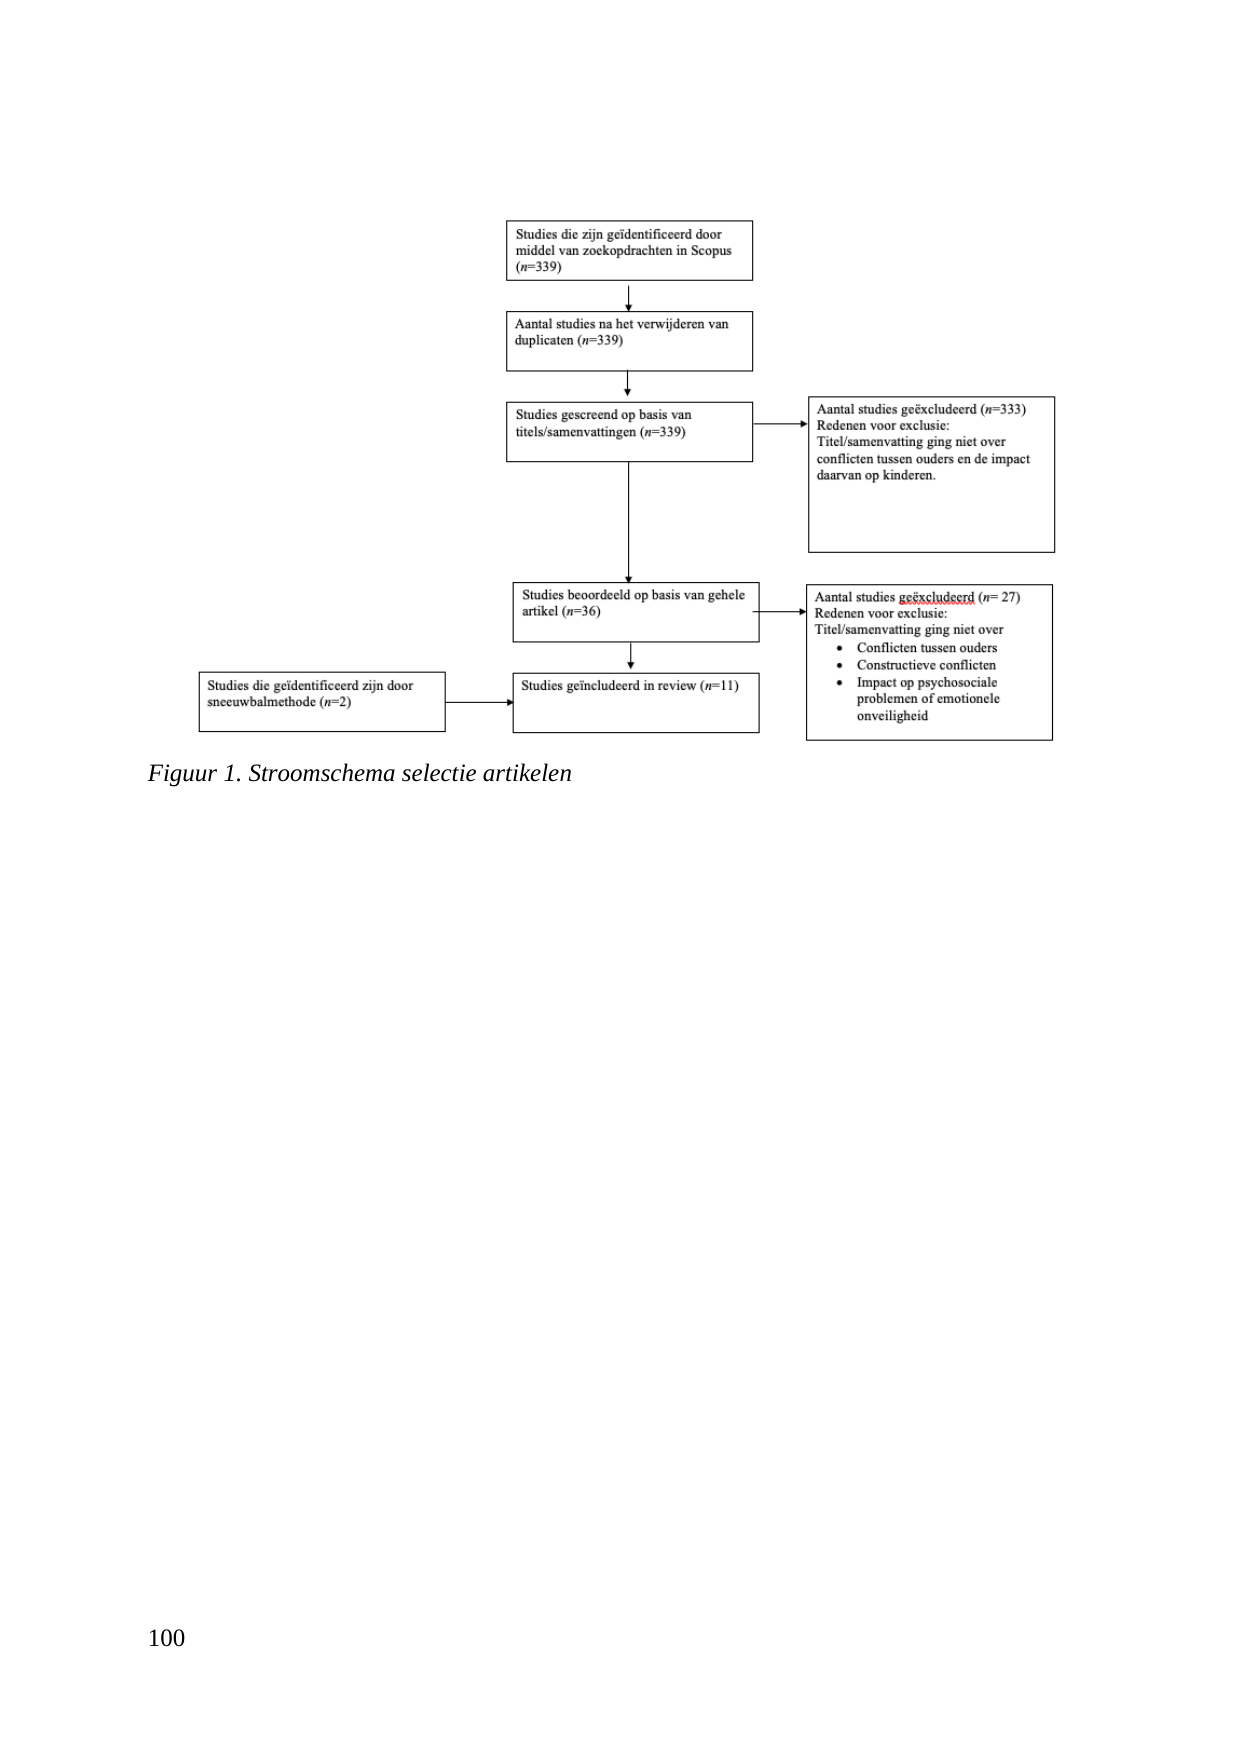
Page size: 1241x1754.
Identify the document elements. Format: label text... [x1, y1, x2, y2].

picture [147, 147, 1093, 744]
text Figuur 1. Stroomschema selectie artikelen [148, 758, 1093, 787]
